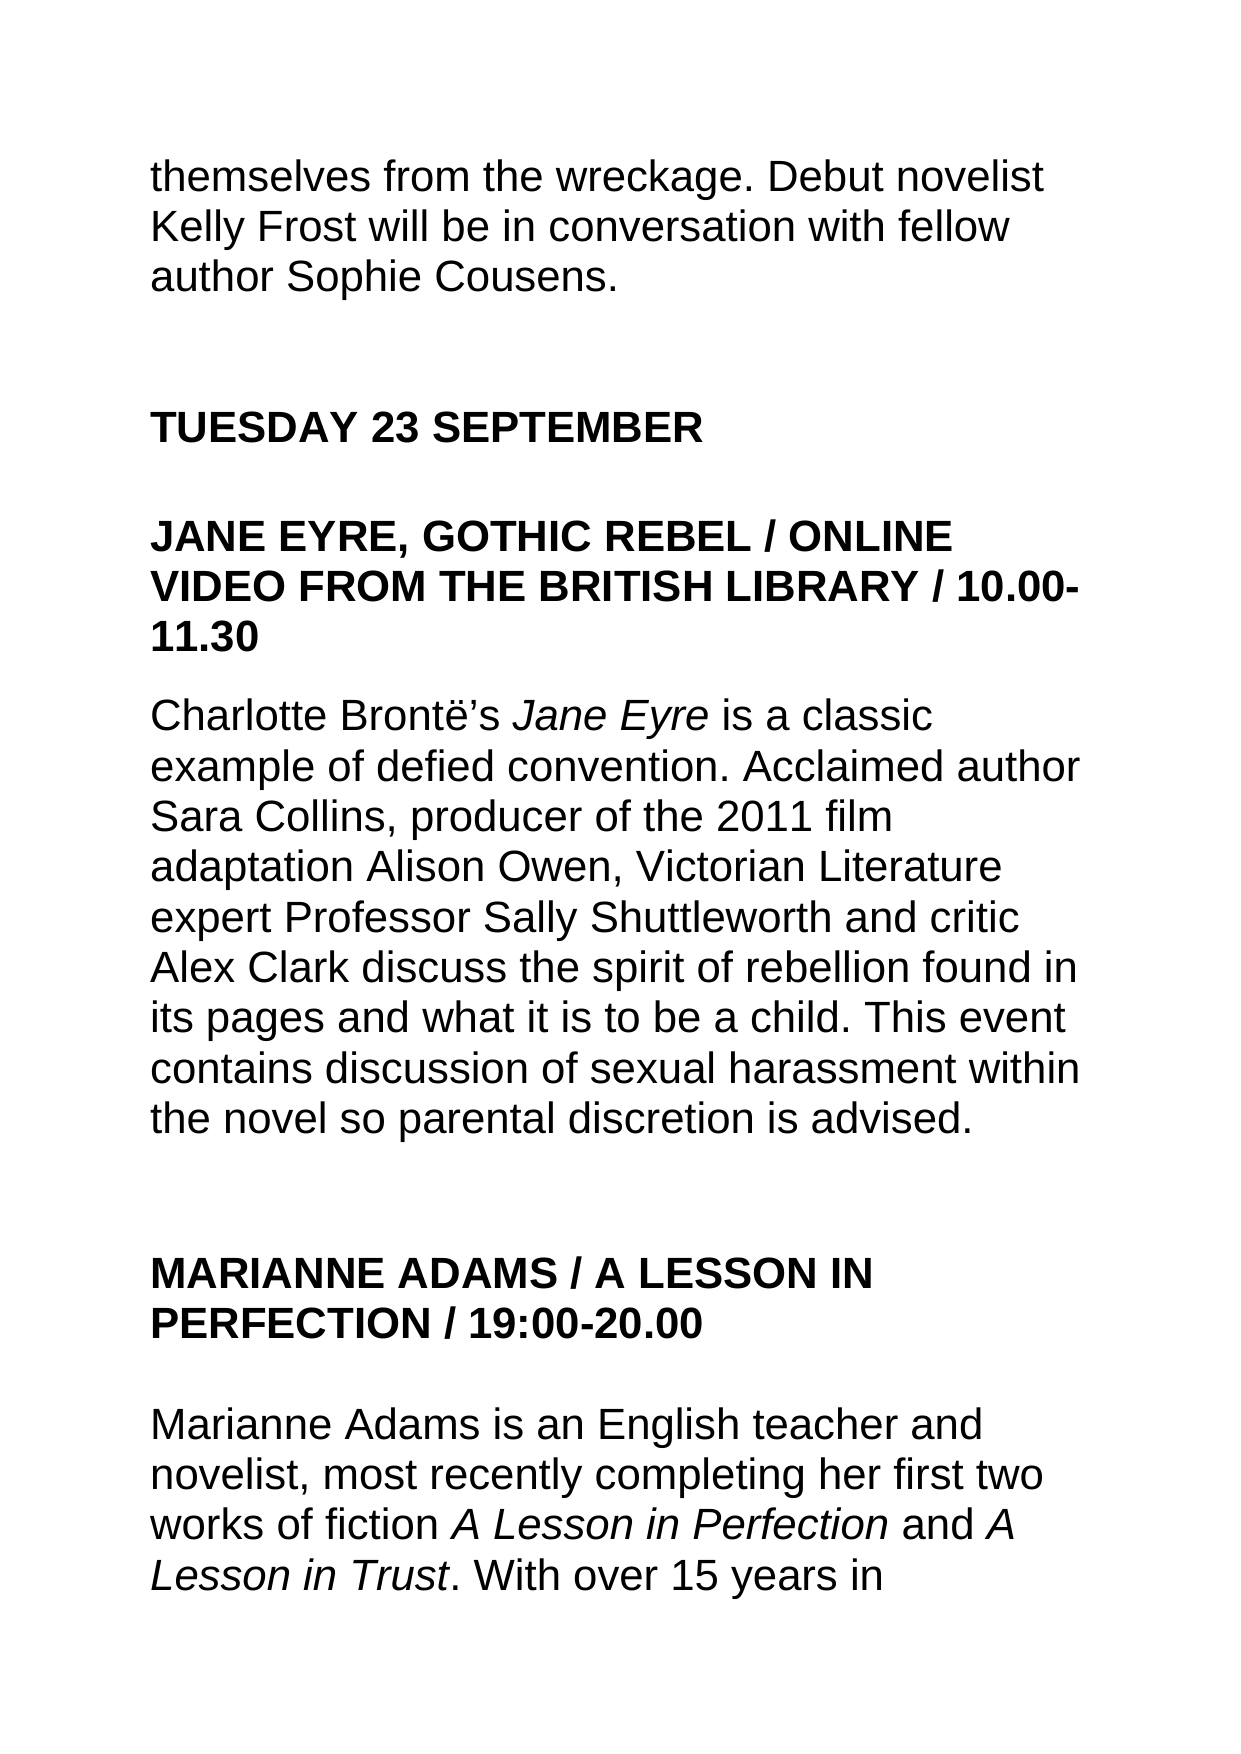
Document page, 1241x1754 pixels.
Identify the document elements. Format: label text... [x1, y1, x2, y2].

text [150, 1398, 1090, 1599]
text TUESDAY 23 SEPTEMBER [150, 402, 1090, 452]
text JANE EYRE, GOTHIC REBEL / ONLINE VIDEO FROM THE BRITISH LIBRARY / 10.00-11.30 [150, 510, 1090, 661]
text MARIANNE ADAMS / A LESSON IN PERFECTION / 19:00-20.00 [150, 1247, 1090, 1348]
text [150, 150, 1090, 301]
text Charlotte Brontë’s Jane Eyre is a classic example of defied convention. Acclaimed author Sara Collins, producer of the 2011 film adaptation Alison Owen, Victorian Literature expert Professor Sally Shuttleworth and critic Alex Clark discuss the spirit of rebellion found in its pages and what it is to be a child. This event contains discussion of sexual harassment within the novel so parental discretion is advised. [150, 690, 1090, 1143]
